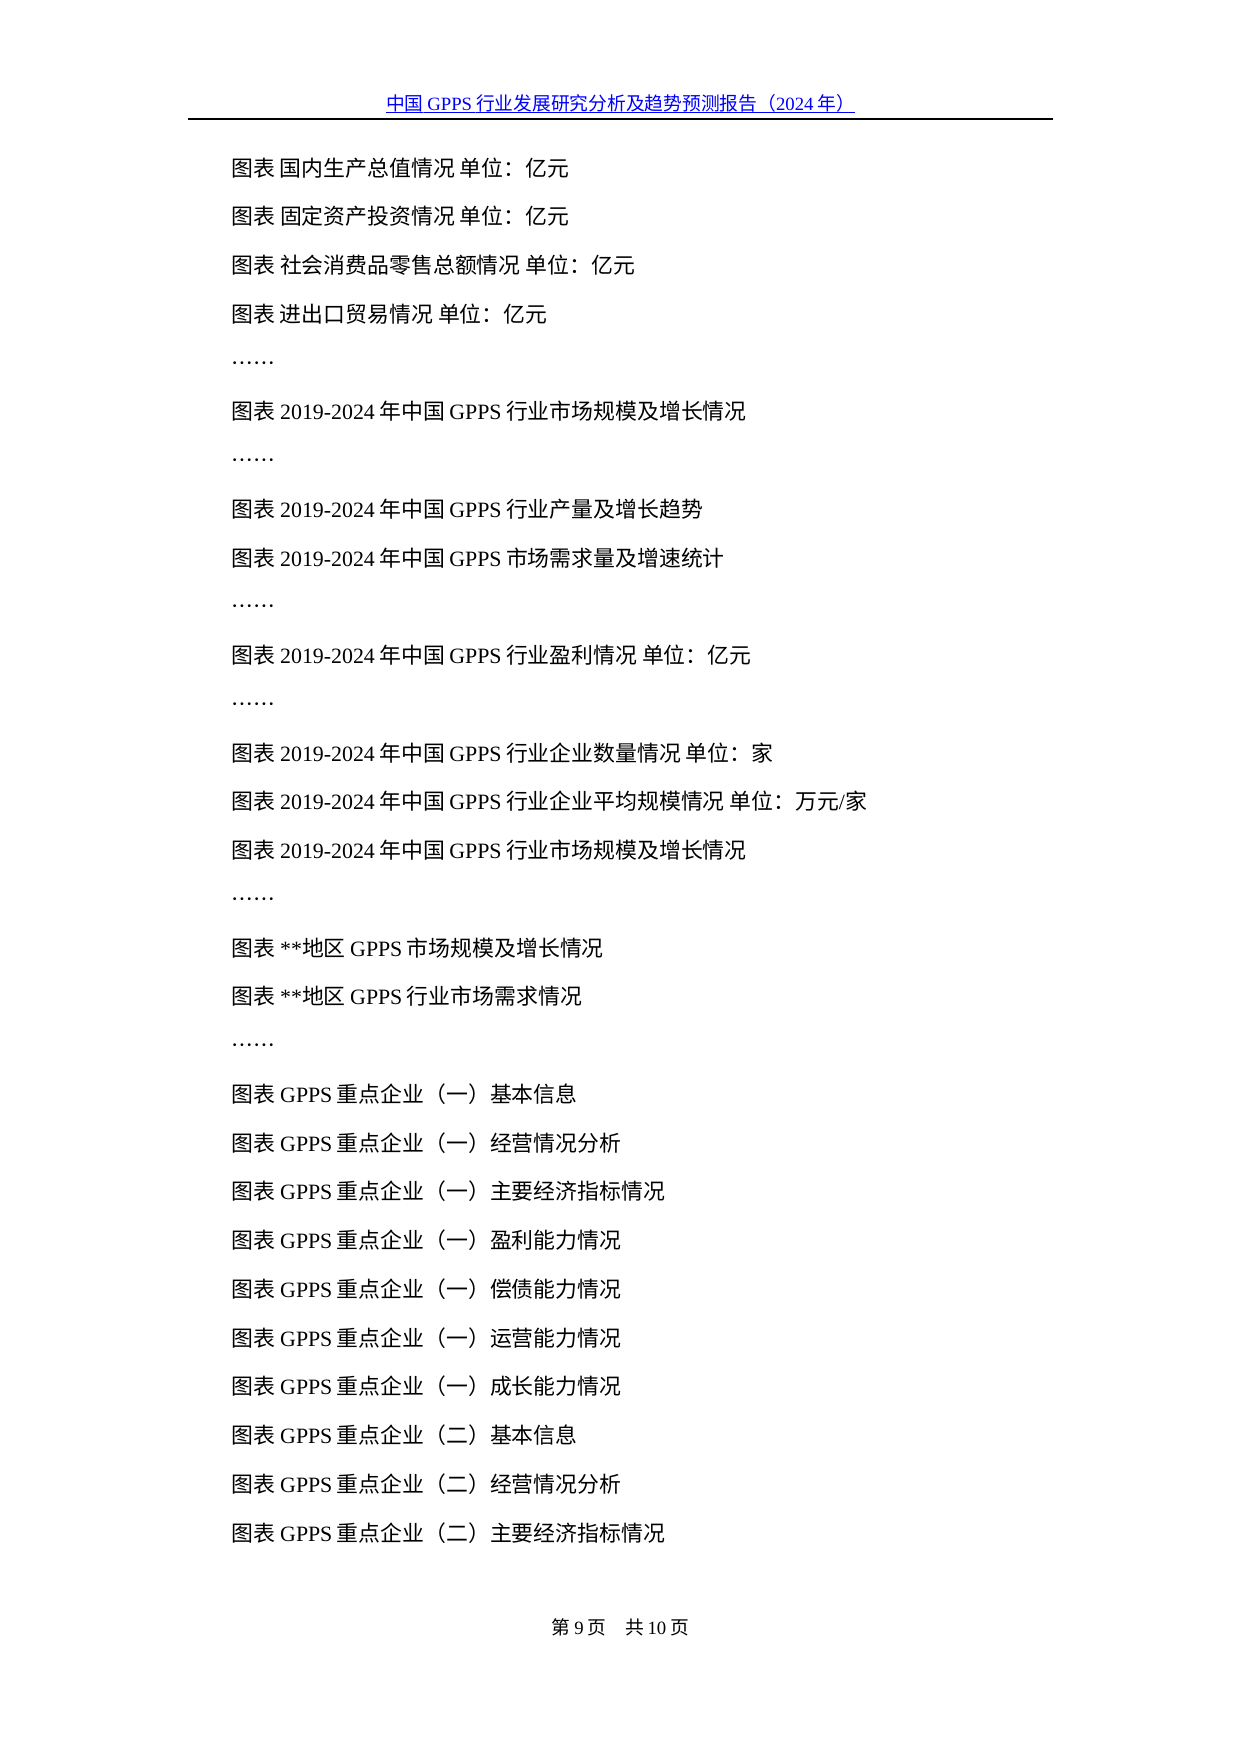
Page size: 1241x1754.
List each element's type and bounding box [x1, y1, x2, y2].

text [187, 150, 1053, 1548]
